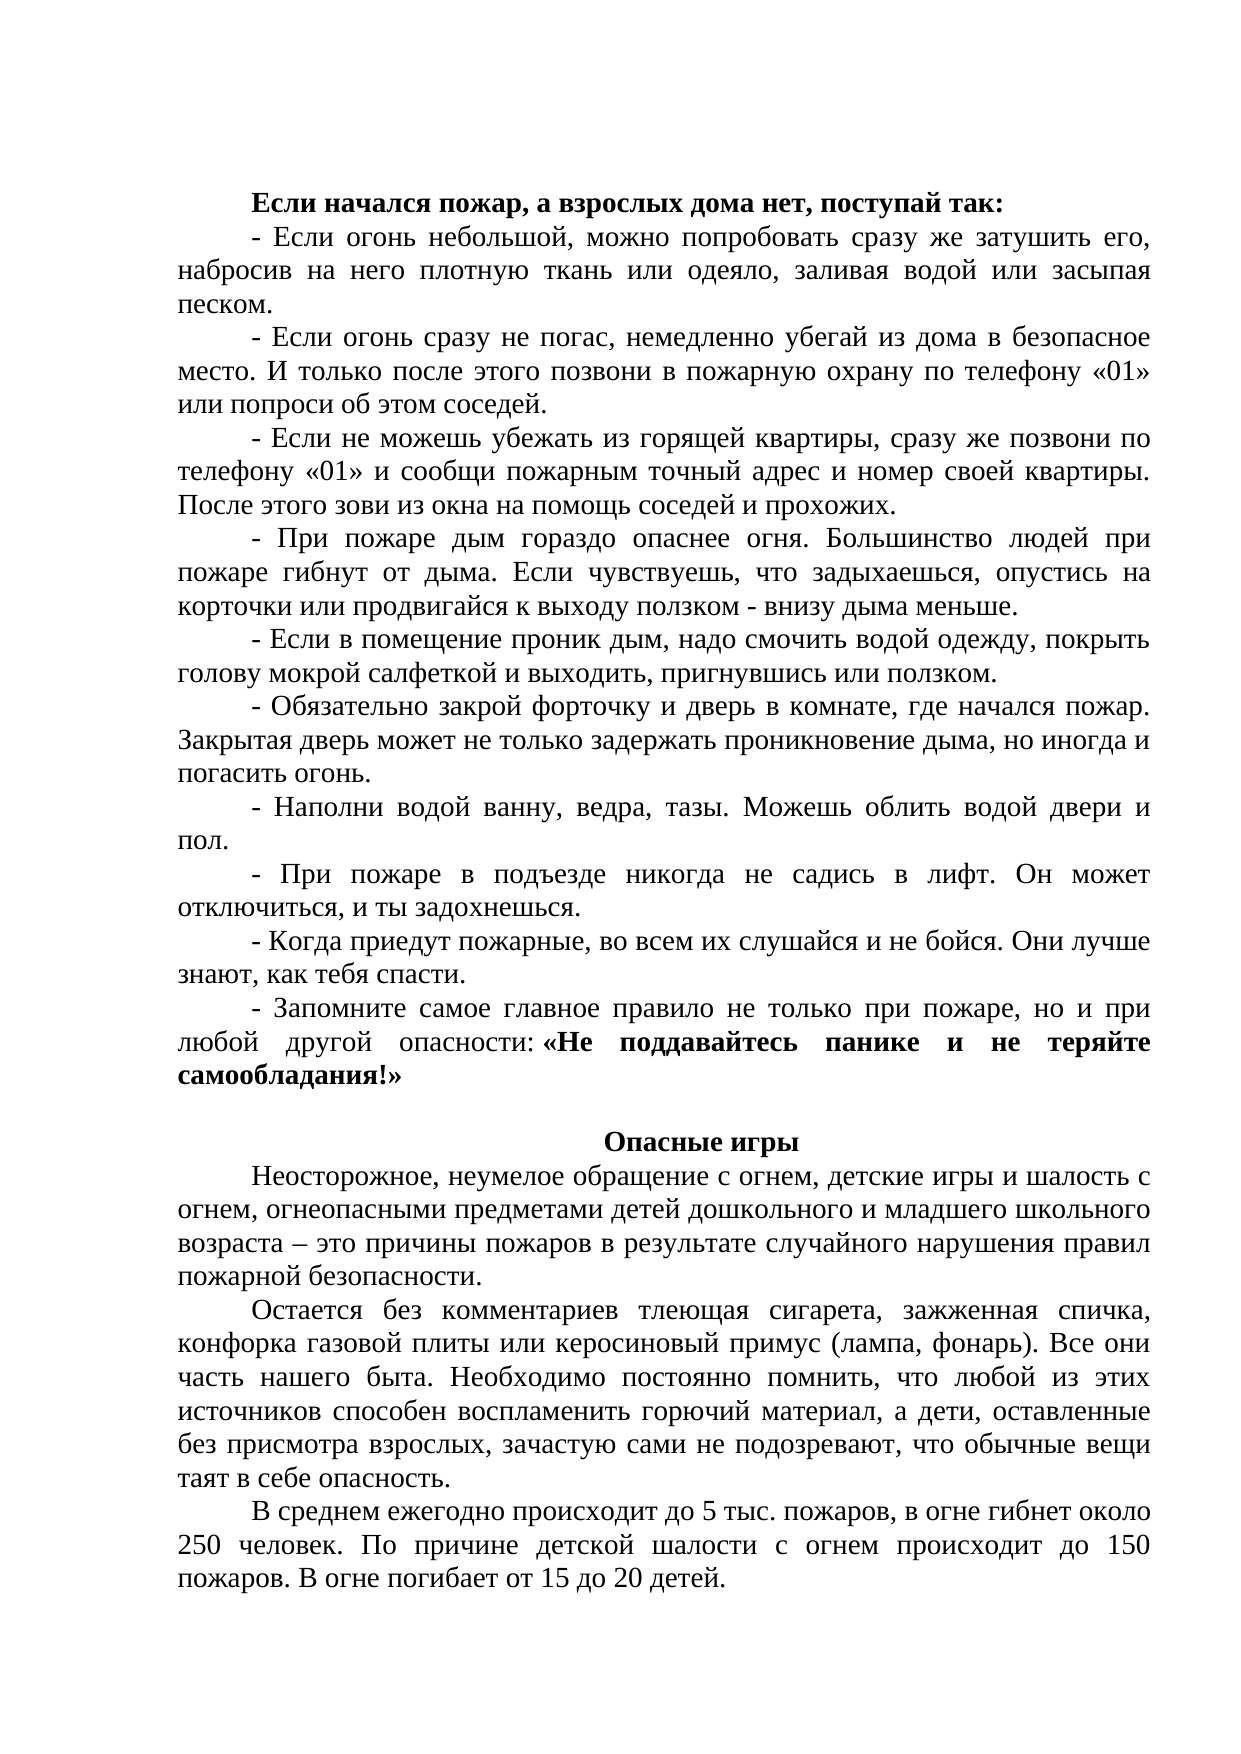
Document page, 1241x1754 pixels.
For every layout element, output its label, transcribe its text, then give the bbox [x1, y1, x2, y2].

text Если начался пожар, а взрослых дома нет, поступай так: [177, 185, 1152, 219]
text - Если огонь небольшой, можно попробовать сразу же затушить его, набросив на него плотную ткань или одеяло, заливая водой или засыпая песком. [177, 219, 1152, 319]
text Остается без комментариев тлеющая сигарета, зажженная спичка, конфорка газовой плиты или керосиновый примус (лампа, фонарь). Все они часть нашего быта. Необходимо постоянно помнить, что любой из этих источников способен воспламенить горючий материал, а дети, оставленные без присмотра взрослых, зачастую сами не подозревают, что обычные вещи таят в себе опасность. [177, 1292, 1152, 1493]
text - Запомните самое главное правило не только при пожаре, но и при любой другой опасности: «Не поддавайтесь панике и не теряйте самообладания!» [177, 990, 1152, 1091]
text В среднем ежегодно происходит до 5 тыс. пожаров, в огне гибнет около 250 человек. По причине детской шалости с огнем происходит до 150 пожаров. В огне погибает от 15 до 20 детей. [177, 1493, 1152, 1594]
text - Если не можешь убежать из горящей квартиры, сразу же позвони по телефону «01» и сообщи пожарным точный адрес и номер своей квартиры. После этого зови из окна на помощь соседей и прохожих. [177, 420, 1152, 521]
text - При пожаре дым гораздо опаснее огня. Большинство людей при пожаре гибнут от дыма. Если чувствуешь, что задыхаешься, опустись на корточки или продвигайся к выходу ползком - внизу дыма меньше. [177, 521, 1152, 621]
text Неосторожное, неумелое обращение с огнем, детские игры и шалость с огнем, огнеопасными предметами детей дошкольного и младшего школьного возраста – это причины пожаров в результате случайного нарушения правил пожарной безопасности. [177, 1158, 1152, 1292]
text Опасные игры [177, 1124, 1152, 1158]
text - Когда приедут пожарные, во всем их слушайся и не бойся. Они лучше знают, как тебя спасти. [177, 923, 1152, 990]
text - Если в помещение проник дым, надо смочить водой одежду, покрыть голову мокрой салфеткой и выходить, пригнувшись или ползком. [177, 621, 1152, 688]
text - Обязательно закрой форточку и дверь в комнате, где начался пожар. Закрытая дверь может не только задержать проникновение дыма, но иногда и погасить огонь. [177, 688, 1152, 789]
text - Наполни водой ванну, ведра, тазы. Можешь облить водой двери и пол. [177, 789, 1152, 856]
text - При пожаре в подъезде никогда не садись в лифт. Он может отключиться, и ты задохнешься. [177, 856, 1152, 923]
text - Если огонь сразу не погас, немедленно убегай из дома в безопасное место. И только после этого позвони в пожарную охрану по телефону «01» или попроси об этом соседей. [177, 319, 1152, 420]
